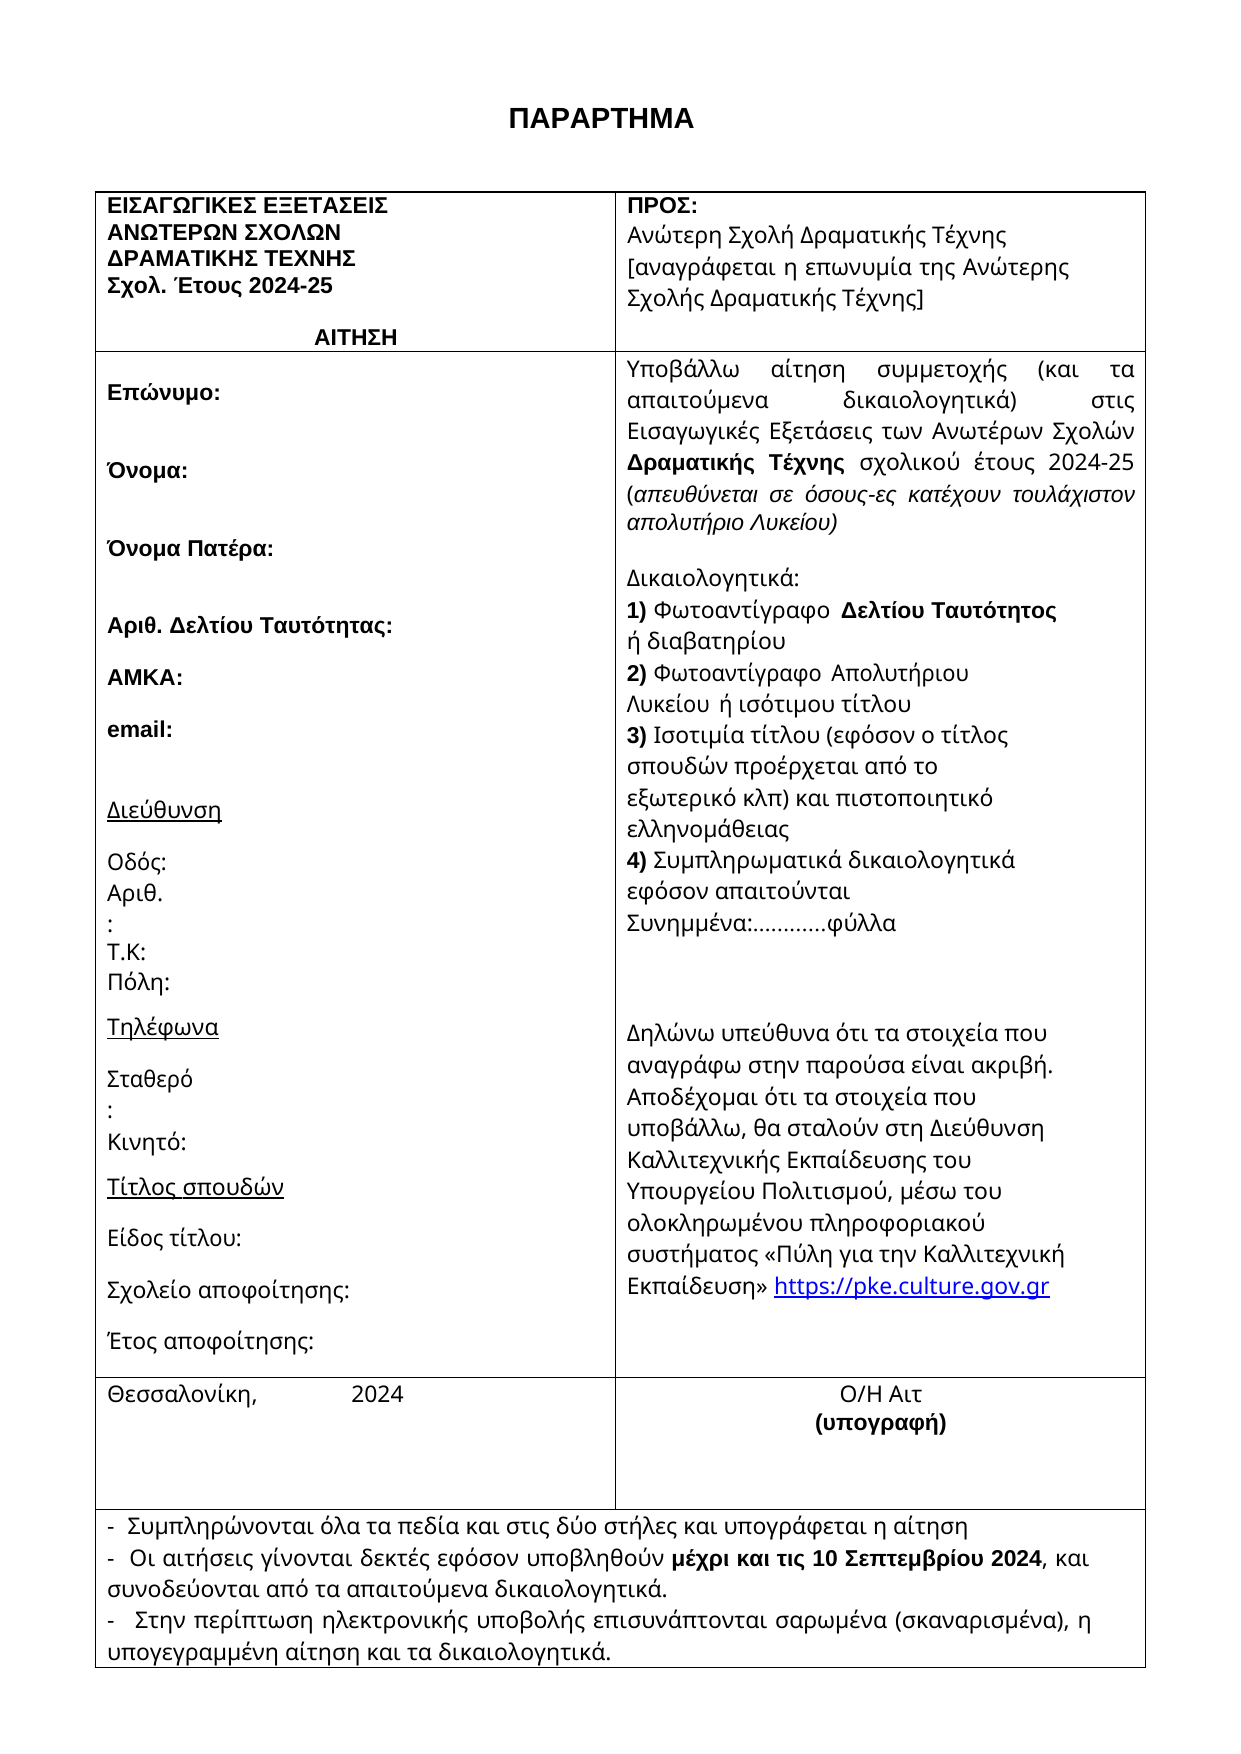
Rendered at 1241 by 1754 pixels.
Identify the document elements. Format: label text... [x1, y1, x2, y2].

table_cell Επώνυμο: [96, 352, 615, 430]
table_cell Σταθερό: Κινητό: [96, 1049, 615, 1157]
table_cell ΑΜΚΑ: [96, 651, 615, 702]
table_cell Ο/Η Αιτ (υπογραφή) [616, 1378, 1145, 1509]
table_cell Όνομα Πατέρα: [96, 508, 615, 586]
table_cell Τηλέφωνα [96, 998, 615, 1049]
table_cell Όνομα: [96, 430, 615, 508]
table_cell Έτος αποφοίτησης: [96, 1312, 615, 1377]
table_cell Τίτλος σπουδών [96, 1157, 615, 1208]
table_cell Οδός: Αριθ.: Τ.Κ: Πόλη: [96, 832, 615, 998]
table_cell email: [96, 702, 615, 767]
table_cell Διεύθυνση [96, 767, 615, 832]
table_cell Θεσσαλονίκη, [96, 1378, 264, 1509]
text ΠΑΡΑΡΤΗΜΑ [506, 102, 697, 135]
table_cell Σχολείο αποφοίτησης: [96, 1260, 615, 1312]
table_header ΕΙΣΑΓΩΓΙΚΕΣ ΕΞΕΤΑΣΕΙΣ ΑΝΩΤΕΡΩΝ ΣΧΟΛΩΝ ΔΡΑΜΑΤΙΚΗΣ ΤΕΧΝΗΣ Σχολ. Έτους 2024-25 ΑΙΤΗΣΗ [96, 193, 615, 351]
table_cell Είδος τίτλου: [96, 1209, 615, 1260]
table_header ΠΡΟΣ: Ανώτερη Σχολή Δραματικής Τέχνης [αναγράφεται η επωνυμία της Ανώτερης Σχολής Δραματικής Τέχνης] [616, 193, 1145, 351]
table_cell 2024 [264, 1378, 615, 1509]
table_cell Αριθ. Δελτίου Ταυτότητας: [96, 586, 615, 651]
table_cell Συμπληρώνονται όλα τα πεδία και στις δύο στήλες και υπογράφεται η αίτηση Οι αιτήσεις γίνονται δεκτές εφόσον υποβληθούν μέχρι και τις 10 Σεπτεμβρίου 2024, και συνοδεύονται από τα απαιτούμενα δικαιολογητικά. Στην περίπτωση ηλεκτρονικής υποβολής επισυνάπτονται σαρωμένα (σκαναρισμένα), η υπογεγραμμένη αίτηση και τα δικαιολογητικά. [96, 1510, 1145, 1667]
table_cell Υποβάλλω αίτηση συμμετοχής (και τα απαιτούμενα δικαιολογητικά) στις Εισαγωγικές Εξετάσεις των Ανωτέρων Σχολών Δραματικής Τέχνης σχολικού έτους 2024-25 (απευθύνεται σε όσους-ες κατέχουν τουλάχιστον απολυτήριο Λυκείου) Δικαιολογητικά: Φωτοαντίγραφο Δελτίου Ταυτότητος ή διαβατηρίου Φωτοαντίγραφο Απολυτήριου Λυκείου ή ισότιμου τίτλου Ισοτιμία τίτλου (εφόσον ο τίτλος σπουδών προέρχεται από το εξωτερικό κλπ) και πιστοποιητικό ελληνομάθειας Συμπληρωματικά δικαιολογητικά εφόσον απαιτούνται Συνημμένα: φύλλα Δηλώνω υπεύθυνα ότι τα στοιχεία που αναγράφω στην παρούσα είναι ακριβή. Αποδέχομαι ότι τα στοιχεία που υποβάλλω, θα σταλούν στη Διεύθυνση Καλλιτεχνικής Εκπαίδευσης του Υπουργείου Πολιτισμού, μέσω του ολοκληρωμένου πληροφοριακού συστήματος «Πύλη για την Καλλιτεχνική Εκπαίδευση» https://pke.culture.gov.gr [616, 352, 1145, 1377]
